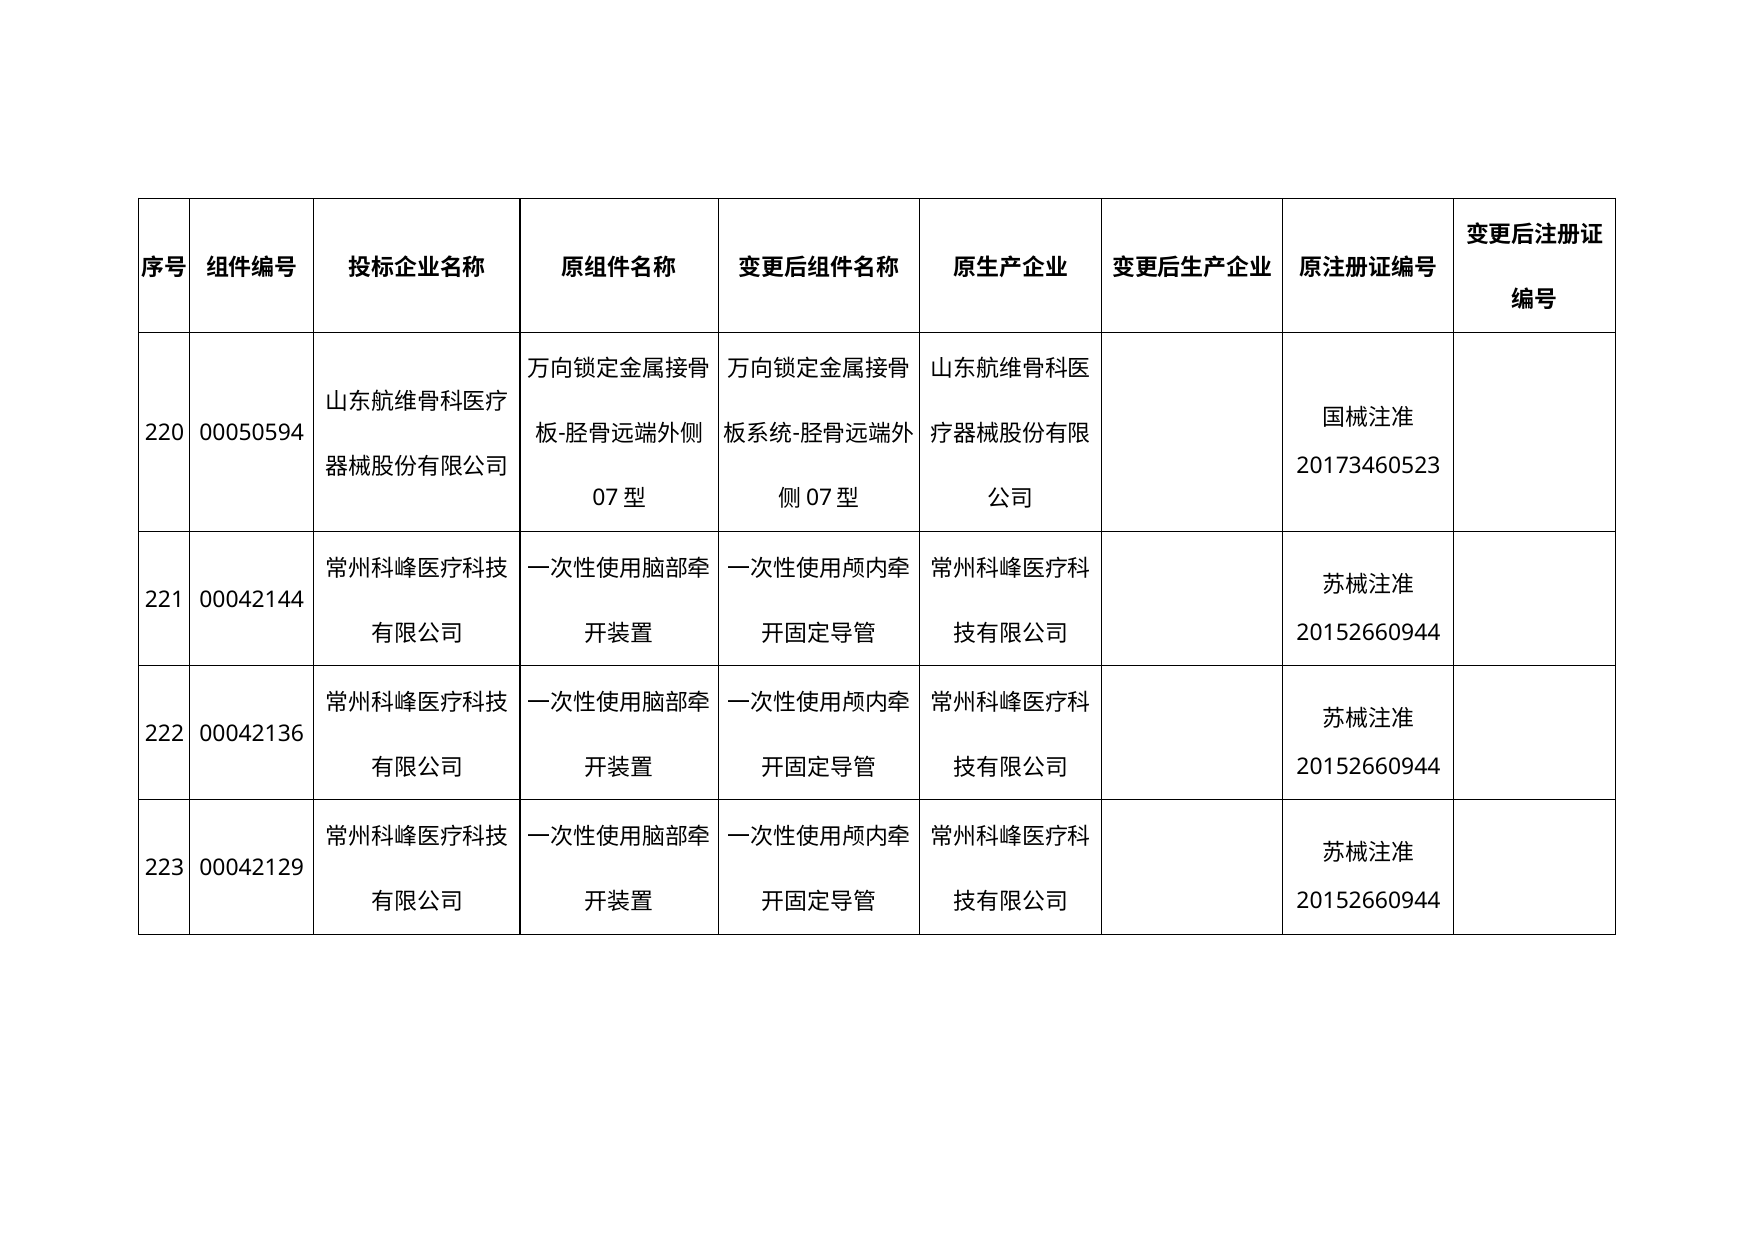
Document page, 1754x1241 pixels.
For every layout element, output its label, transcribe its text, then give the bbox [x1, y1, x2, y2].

table_header 组件编号 [190, 199, 313, 332]
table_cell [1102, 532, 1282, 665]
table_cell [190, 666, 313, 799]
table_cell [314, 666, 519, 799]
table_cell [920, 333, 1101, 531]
table_header 投标企业名称 [314, 199, 519, 332]
table_header 原组件名称 [521, 199, 718, 332]
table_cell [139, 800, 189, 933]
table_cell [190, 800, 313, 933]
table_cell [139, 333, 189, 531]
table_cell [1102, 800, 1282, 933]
table_header 变更后注册证编号 [1454, 199, 1615, 332]
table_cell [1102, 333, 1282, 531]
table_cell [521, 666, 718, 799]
table_header 变更后生产企业 [1102, 199, 1282, 332]
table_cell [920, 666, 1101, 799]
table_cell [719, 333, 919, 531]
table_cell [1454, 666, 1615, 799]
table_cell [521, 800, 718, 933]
table_header 变更后组件名称 [719, 199, 919, 332]
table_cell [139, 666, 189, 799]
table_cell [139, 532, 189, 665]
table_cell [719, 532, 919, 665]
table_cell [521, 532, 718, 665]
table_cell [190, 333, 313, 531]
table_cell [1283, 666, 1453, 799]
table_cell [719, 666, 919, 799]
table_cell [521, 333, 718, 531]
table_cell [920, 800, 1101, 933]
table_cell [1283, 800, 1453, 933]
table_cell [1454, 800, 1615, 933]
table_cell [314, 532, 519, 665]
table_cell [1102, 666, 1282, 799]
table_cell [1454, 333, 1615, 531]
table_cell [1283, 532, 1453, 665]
table_header 原生产企业 [920, 199, 1101, 332]
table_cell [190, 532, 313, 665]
table_header 原注册证编号 [1283, 199, 1453, 332]
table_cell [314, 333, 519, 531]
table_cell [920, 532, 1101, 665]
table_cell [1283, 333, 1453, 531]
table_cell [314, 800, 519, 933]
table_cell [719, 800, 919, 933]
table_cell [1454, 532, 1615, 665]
table_header 序号 [139, 199, 189, 332]
